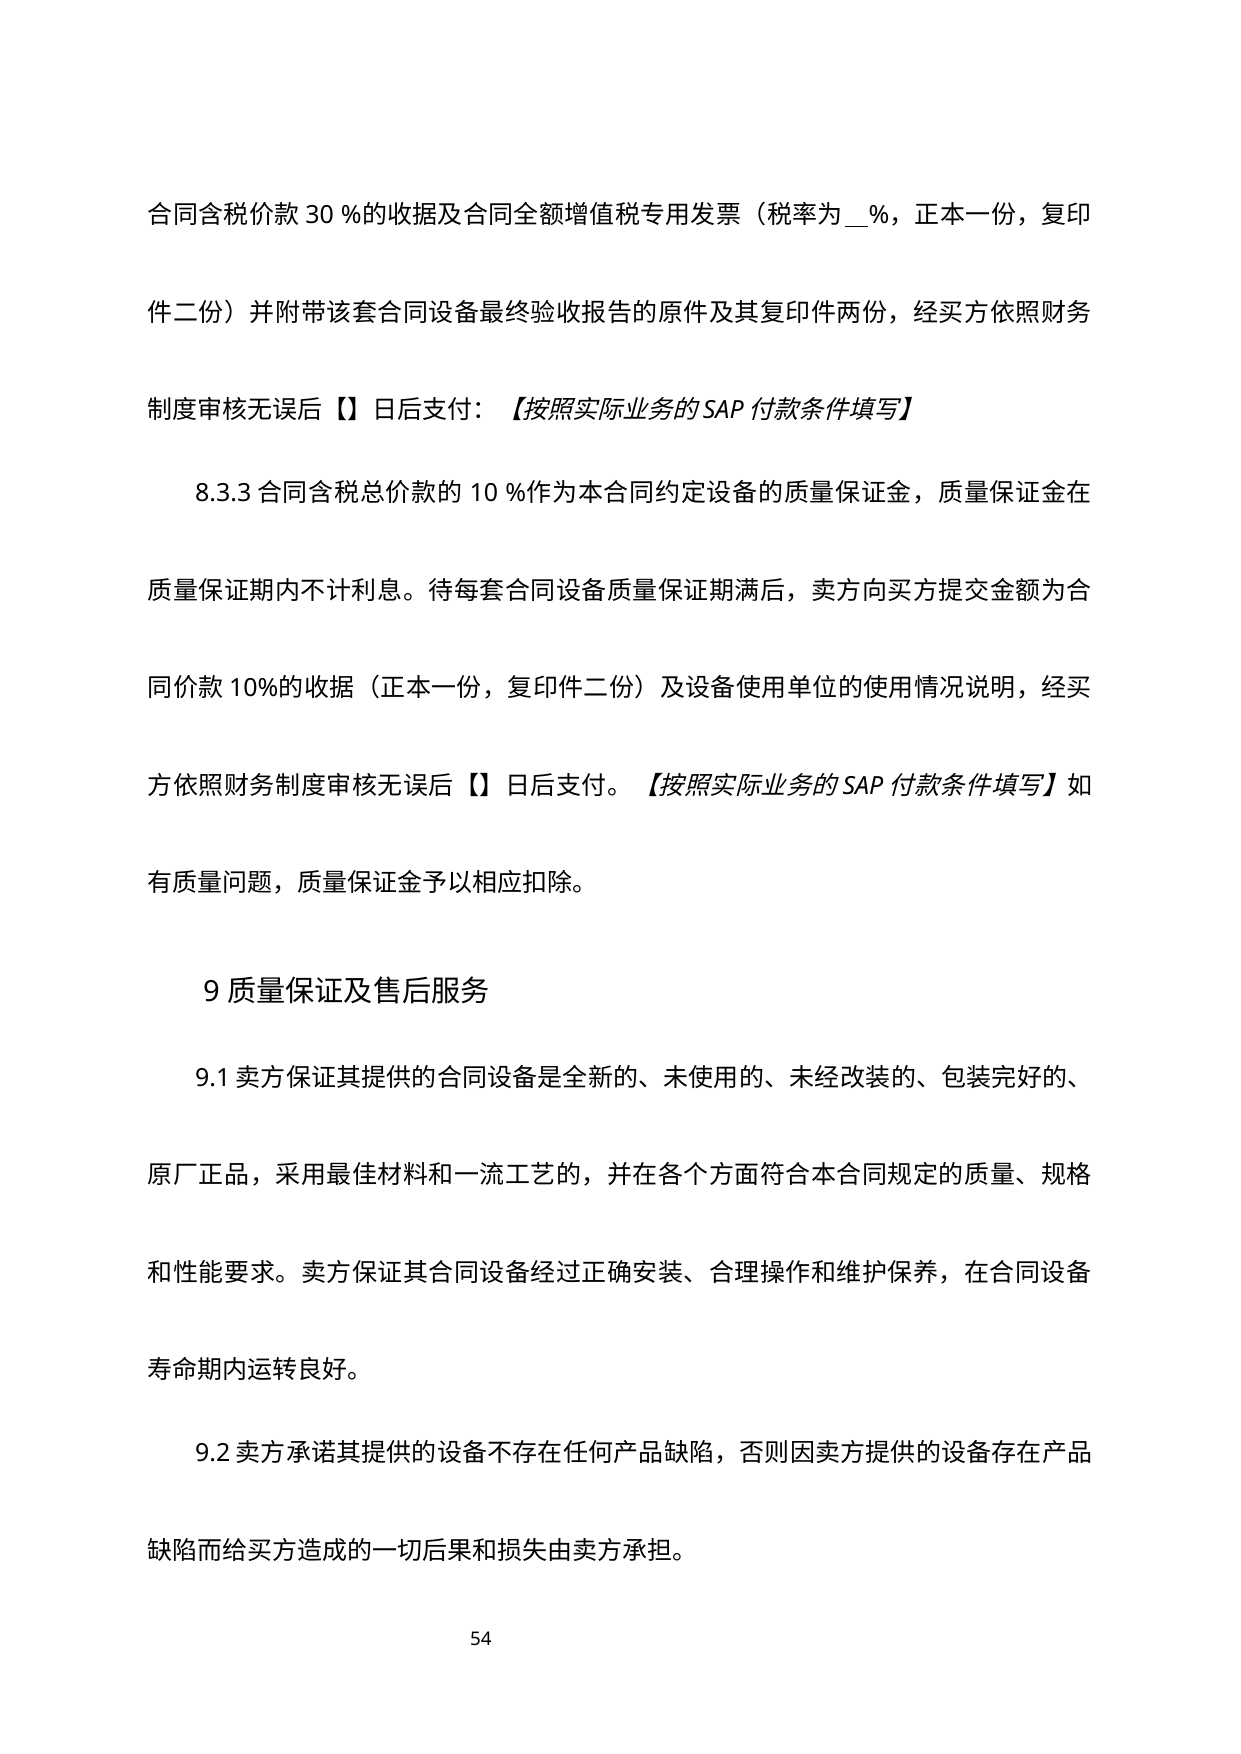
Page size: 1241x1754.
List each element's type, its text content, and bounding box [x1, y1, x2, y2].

text 9.2卖方承诺其提供的设备不存在任何产品缺陷，否则因卖方提供的设备存在产品缺陷而给买方造成的一切后果和损失由卖方承担。 [148, 1418, 1092, 1581]
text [148, 180, 1092, 440]
subtitle 9 质量保证及售后服务 [148, 956, 1092, 1021]
text 8.3.3合同含税总价款的 10 %作为本合同约定设备的质量保证金，质量保证金在质量保证期内不计利息。待每套合同设备质量保证期满后，卖方向买方提交金额为合同价款10%的收据（正本一份，复印件二份）及设备使用单位的使用情况说明，经买方依照财务制度审核无误后【】日后支付。【按照实际业务的SAP付款条件填写】如有质量问题，质量保证金予以相应扣除。 [148, 458, 1092, 913]
text 9.1卖方保证其提供的合同设备是全新的、未使用的、未经改装的、包装完好的、原厂正品，采用最佳材料和一流工艺的，并在各个方面符合本合同规定的质量、规格和性能要求。卖方保证其合同设备经过正确安装、合理操作和维护保养，在合同设备寿命期内运转良好。 [148, 1043, 1092, 1400]
